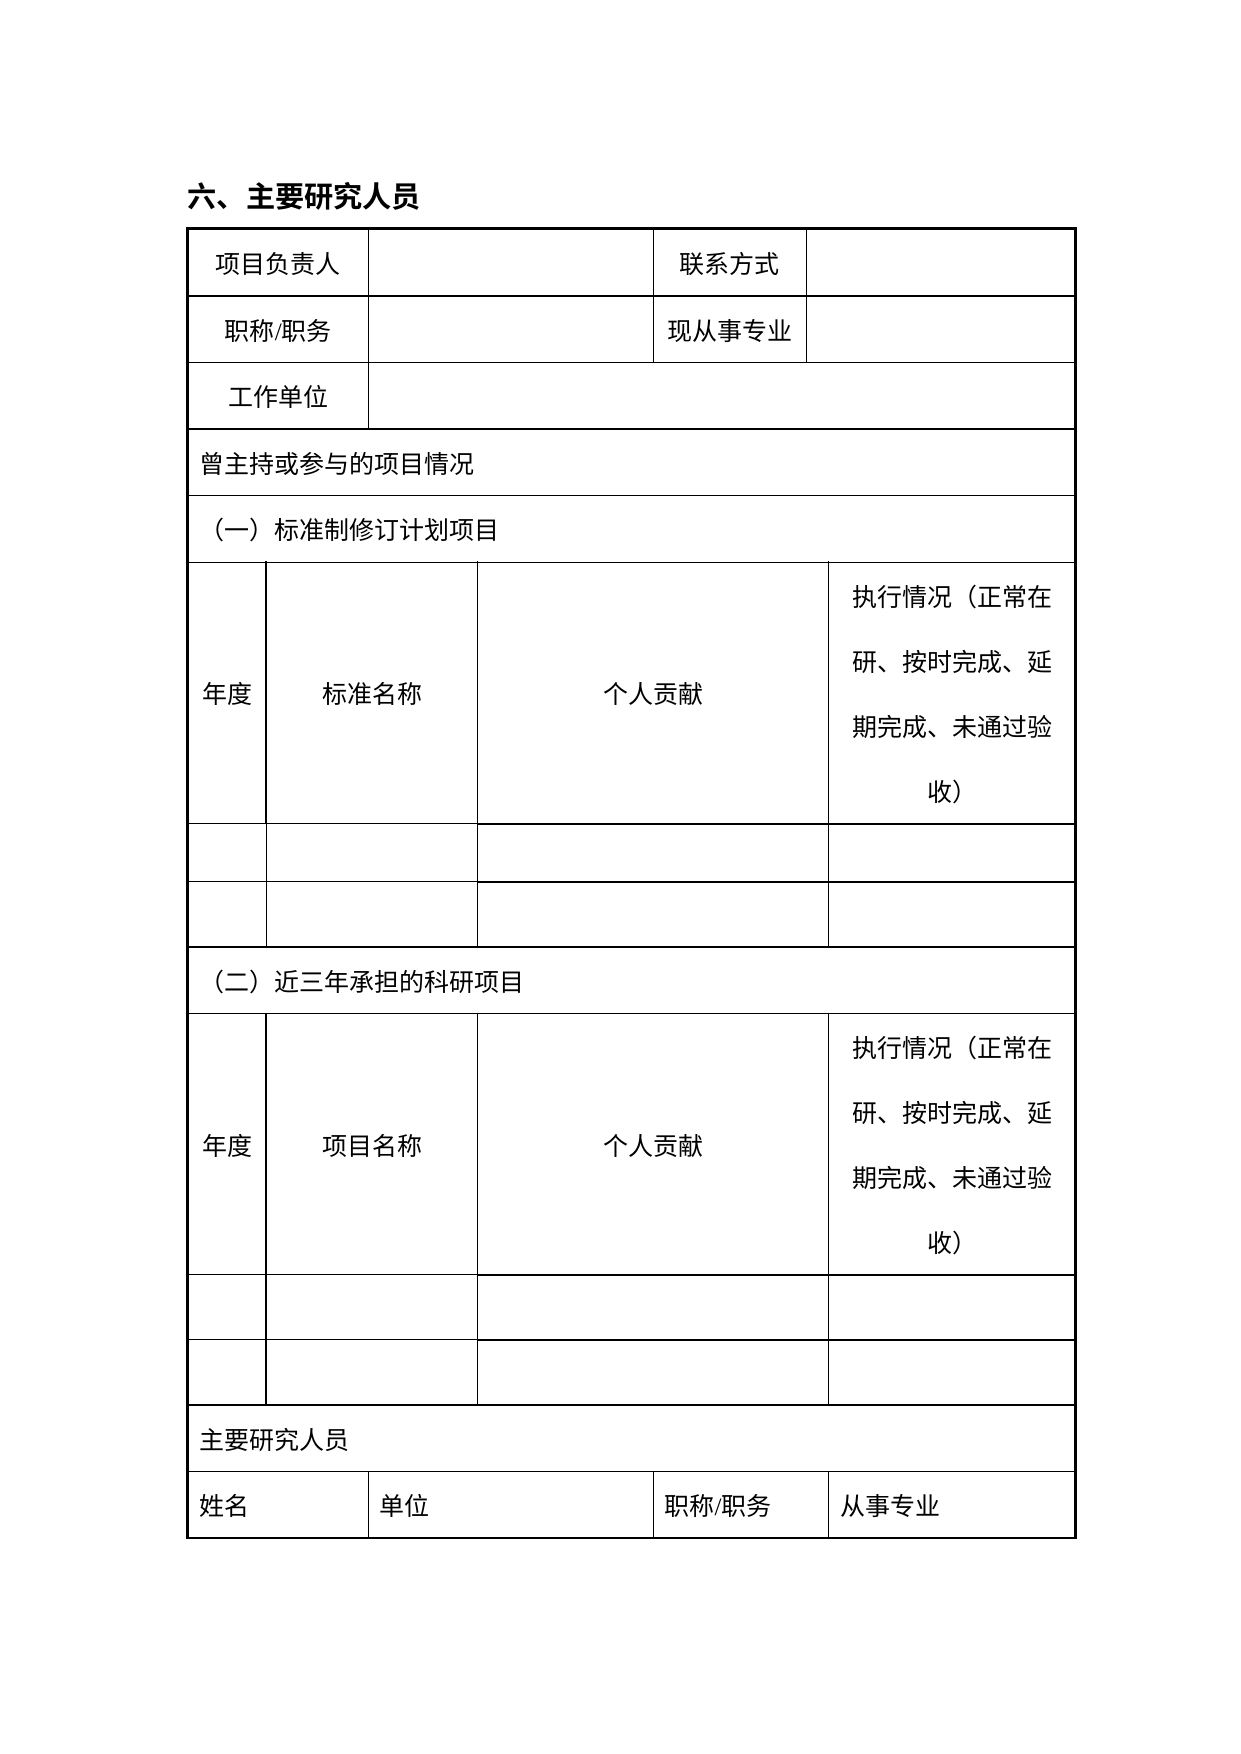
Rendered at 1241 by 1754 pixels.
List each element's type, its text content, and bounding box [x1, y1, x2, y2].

table_cell [189, 824, 266, 881]
table_cell 执行情况（正常在研、按时完成、延期完成、未通过验收） [829, 1014, 1074, 1274]
table_cell 职称/职务 [189, 297, 368, 362]
table_cell 姓名 [189, 1472, 368, 1537]
table_cell 个人贡献 [478, 563, 828, 823]
table_cell [829, 1276, 1074, 1339]
table_cell [807, 297, 1074, 362]
table_cell [369, 297, 653, 362]
table_cell （二）近三年承担的科研项目 [189, 948, 1074, 1013]
table_cell 工作单位 [189, 363, 368, 428]
table_header [807, 230, 1074, 295]
table_cell [478, 883, 828, 946]
table_cell 标准名称 [267, 563, 477, 823]
table_cell 年度 [189, 1014, 265, 1274]
table_cell [189, 1340, 265, 1404]
table_cell 单位 [369, 1472, 653, 1537]
table_cell （一）标准制修订计划项目 [189, 496, 1074, 561]
table_cell 个人贡献 [478, 1014, 828, 1274]
table_cell 现从事专业 [654, 297, 806, 362]
table_cell [267, 882, 477, 946]
table_cell 执行情况（正常在研、按时完成、延期完成、未通过验收） [829, 563, 1074, 823]
table_cell 曾主持或参与的项目情况 [189, 430, 1074, 495]
table_cell [189, 1275, 265, 1339]
table_cell 项目名称 [267, 1014, 477, 1274]
table_cell [829, 883, 1074, 946]
table_cell [478, 1276, 828, 1339]
table_cell [189, 882, 266, 946]
table_cell 从事专业 [829, 1472, 1074, 1537]
table_cell 职称/职务 [654, 1472, 828, 1537]
table_cell [478, 1341, 828, 1404]
table_header 联系方式 [654, 230, 806, 295]
table_cell [369, 363, 1074, 428]
table_header 项目负责人 [189, 230, 368, 295]
table_header [369, 230, 653, 295]
table_cell [267, 1275, 477, 1339]
table_cell [267, 824, 477, 881]
table_cell [829, 1341, 1074, 1404]
table_cell 主要研究人员 [189, 1406, 1074, 1471]
table_cell 年度 [189, 563, 265, 823]
table_cell [267, 1340, 477, 1404]
table_cell [478, 825, 828, 881]
text 六、主要研究人员 [187, 162, 1053, 227]
table_cell [829, 825, 1074, 881]
